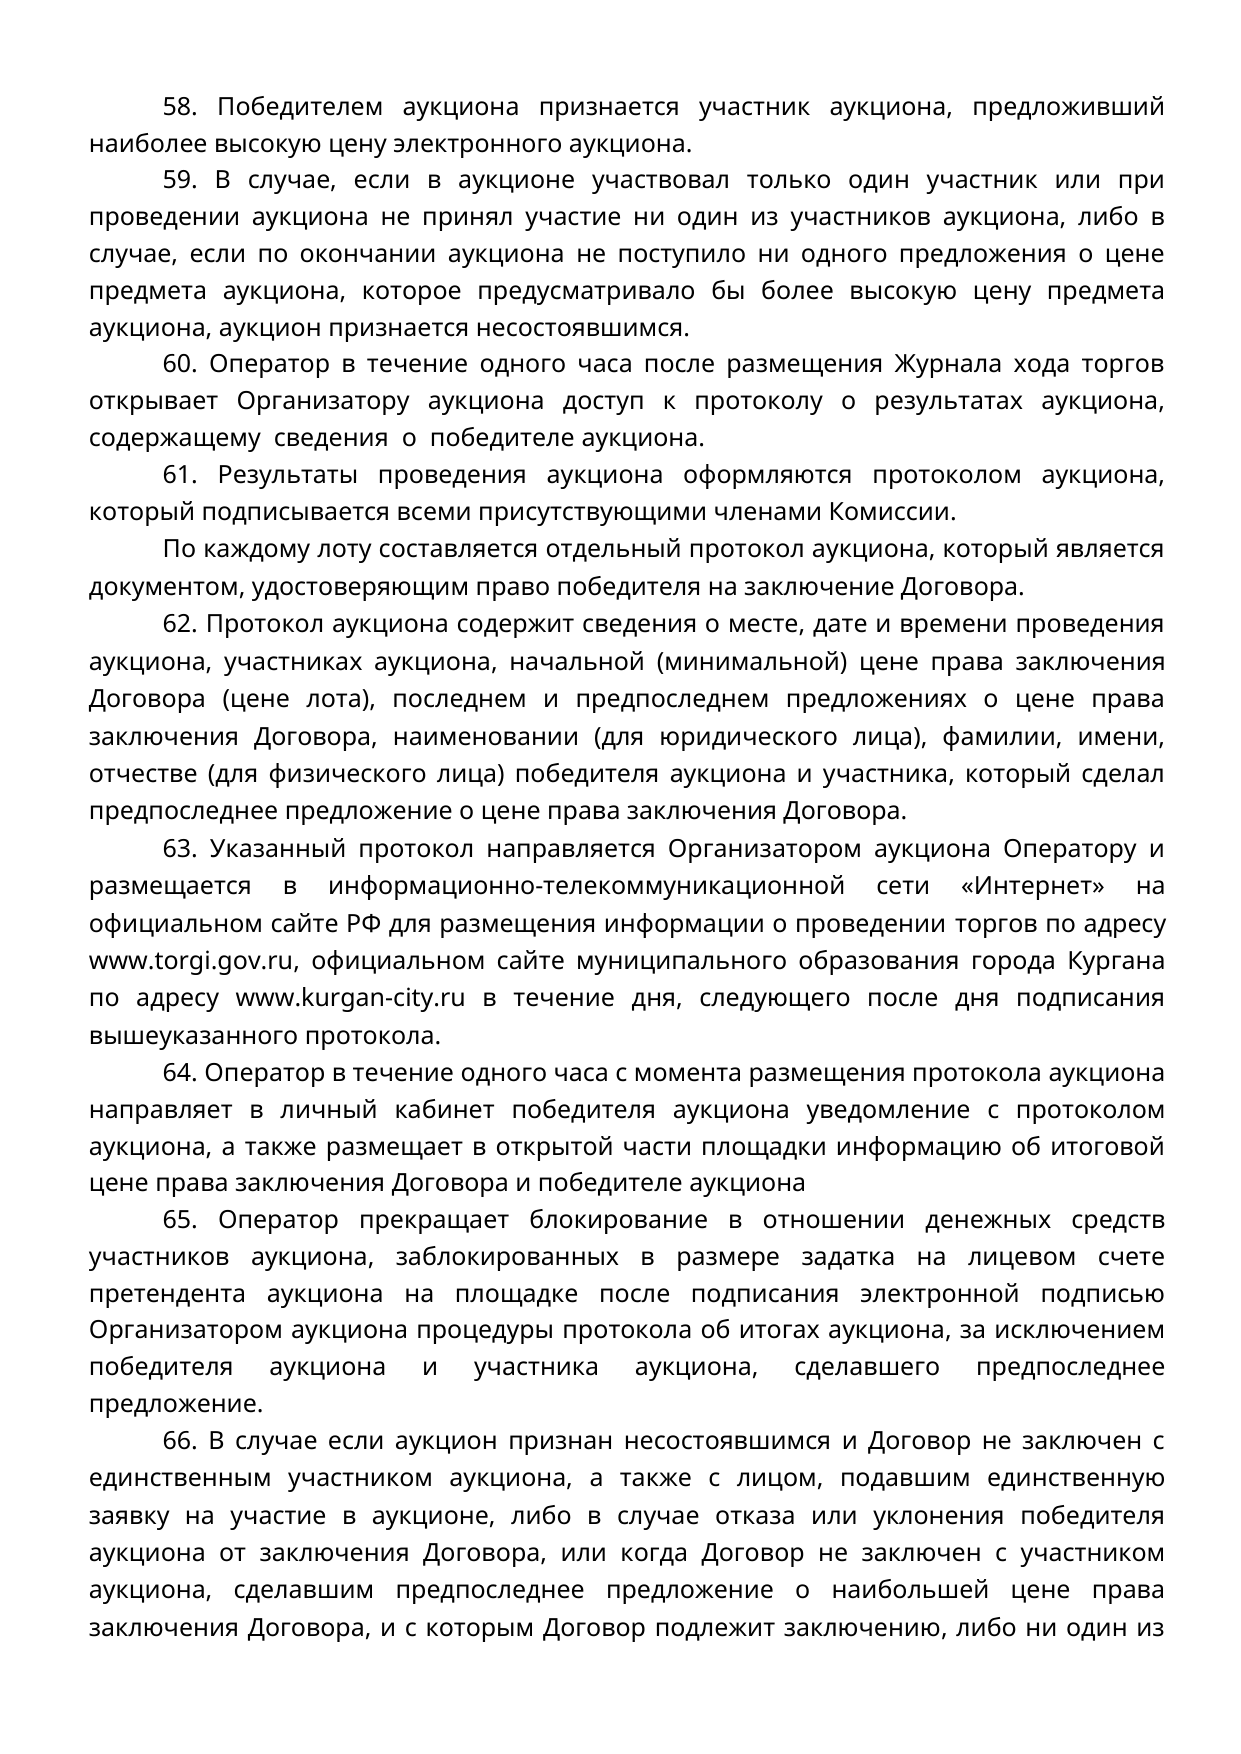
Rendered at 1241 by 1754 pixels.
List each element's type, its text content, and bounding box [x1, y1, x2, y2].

text 64. Оператор в течение одного часа с момента размещения протокола аукциона направляет в личный кабинет победителя аукциона уведомление с протоколом аукциона, а также размещает в открытой части площадки информацию об итоговой цене права заключения Договора и победителе аукциона [89, 1055, 1166, 1199]
text 62. Протокол аукциона содержит сведения о месте, дате и времени проведения аукциона, участниках аукциона, начальной (минимальной) цене права заключения Договора (цене лота), последнем и предпоследнем предложениях о цене права заключения Договора, наименовании (для юридического лица), фамилии, имени, отчестве (для физического лица) победителя аукциона и участника, который сделал предпоследнее предложение о цене права заключения Договора. [89, 606, 1166, 827]
text 65. Оператор прекращает блокирование в отношении денежных средств участников аукциона, заблокированных в размере задатка на лицевом счете претендента аукциона на площадке после подписания электронной подписью Организатором аукциона процедуры протокола об итогах аукциона, за исключением победителя аукциона и участника аукциона, сделавшего предпоследнее предложение. [89, 1202, 1166, 1420]
text 61. Результаты проведения аукциона оформляются протоколом аукциона, который подписывается всеми присутствующими членами Комиссии. [89, 456, 1166, 528]
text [89, 1422, 1166, 1643]
text 59. В случае, если в аукционе участвовал только один участник или при проведении аукциона не принял участие ни один из участников аукциона, либо в случае, если по окончании аукциона не поступило ни одного предложения о цене предмета аукциона, которое предусматривало бы более высокую цену предмета аукциона, аукцион признается несостоявшимся. [89, 162, 1166, 343]
text По каждому лоту составляется отдельный протокол аукциона, который является документом, удостоверяющим право победителя на заключение Договора. [89, 531, 1166, 603]
text 63. Указанный протокол направляется Организатором аукциона Оператору и размещается в информационно-телекоммуникационной сети «Интернет» на официальном сайте РФ для размещения информации о проведении торгов по адресу www.torgi.gov.ru, официальном сайте муниципального образования города Кургана по адресу www.kurgan-city.ru в течение дня, следующего после дня подписания вышеуказанного протокола. [89, 830, 1166, 1051]
text 58. Победителем аукциона признается участник аукциона, предложивший наиболее высокую цену электронного аукциона. [89, 89, 1166, 159]
text 60. Оператор в течение одного часа после размещения Журнала хода торгов открывает Организатору аукциона доступ к протоколу о результатах аукциона, содержащему сведения о победителе аукциона. [89, 346, 1166, 454]
